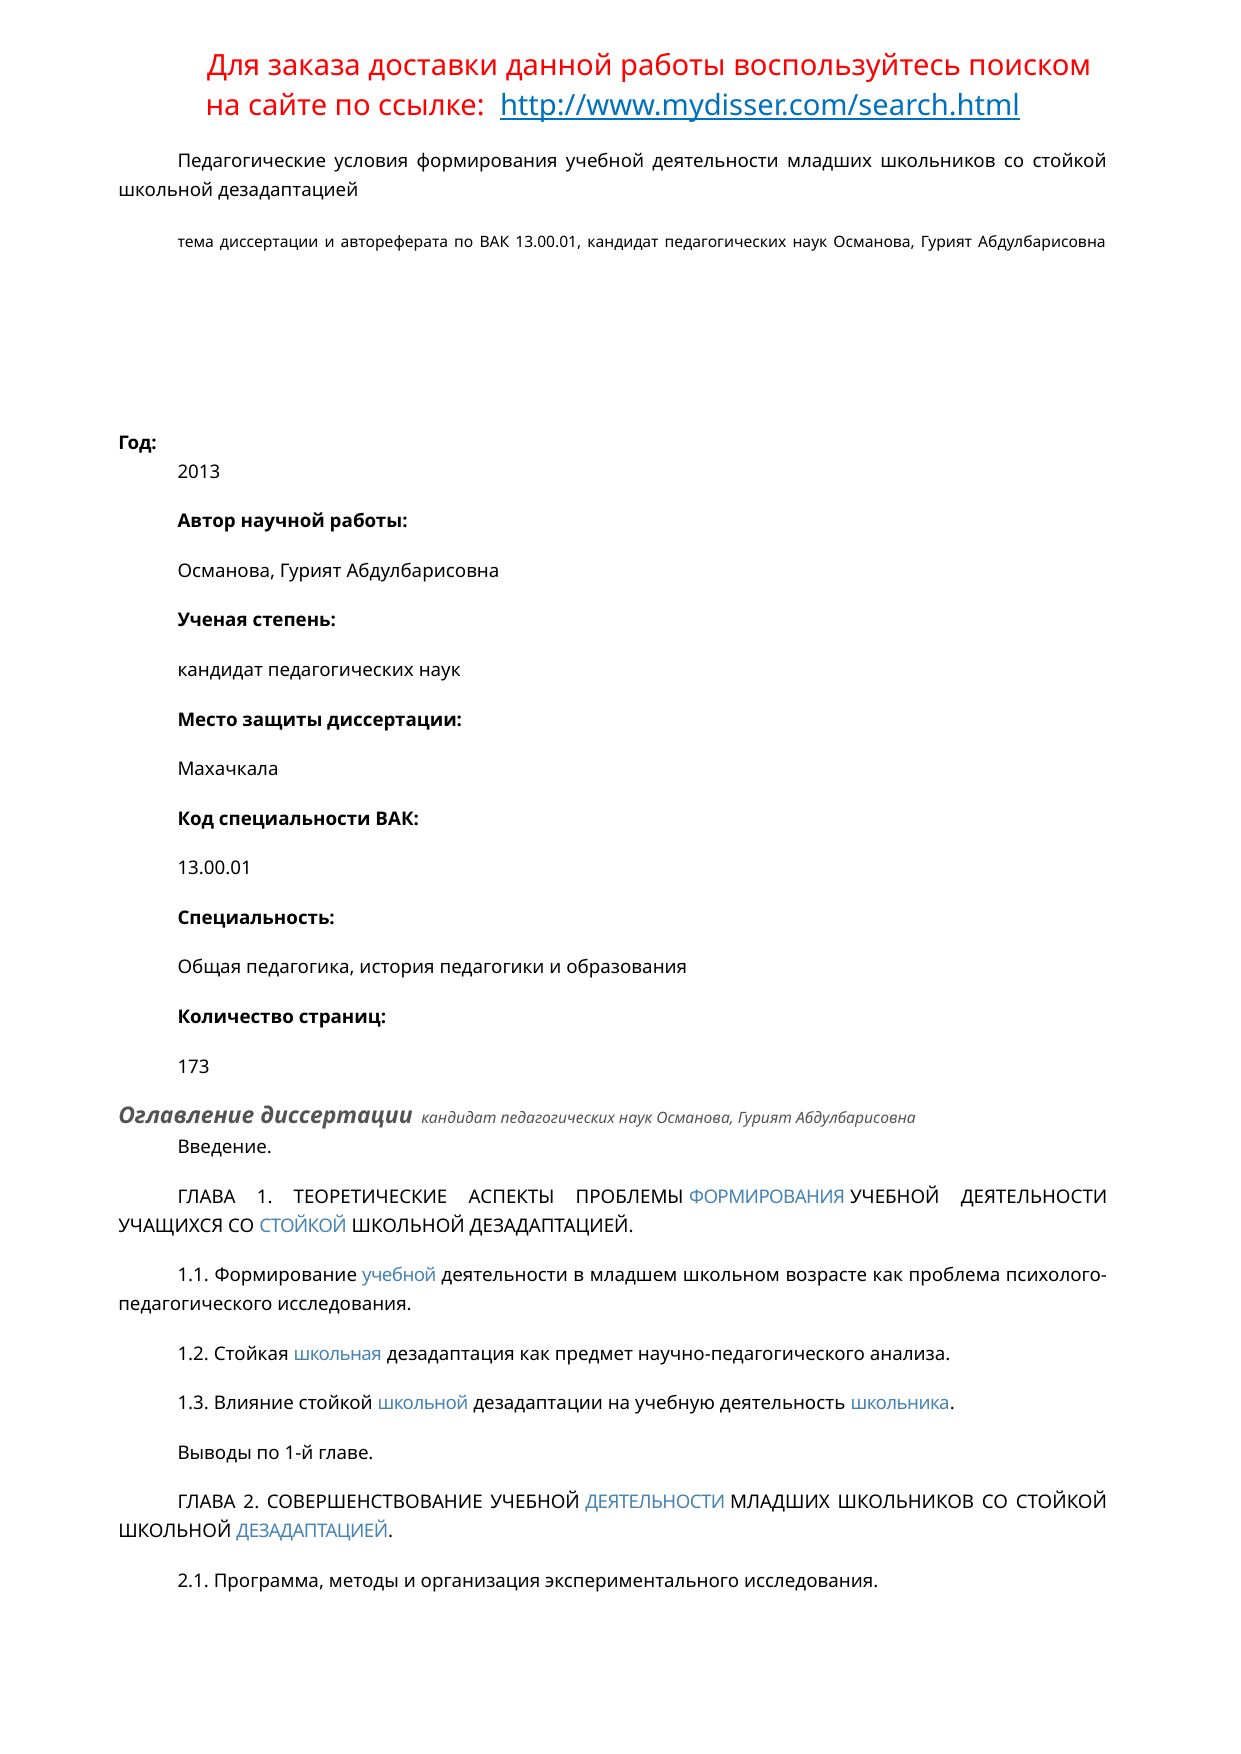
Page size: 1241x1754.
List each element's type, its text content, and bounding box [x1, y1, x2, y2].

text тема диссертации и автореферата по ВАК 13.00.01, кандидат педагогических наук Османова, Гурият Абдулбарисовна [118, 223, 1107, 309]
text кандидат педагогических наук [118, 653, 1107, 682]
text Ученая cтепень: [118, 603, 1107, 632]
text Код cпециальности ВАК: [118, 802, 1107, 831]
text Махачкала [118, 752, 1107, 781]
subtitle Оглавление диссертации кандидат педагогических наук Османова, Гурият Абдулбарисовна [118, 1099, 1107, 1131]
text Автор научной работы: [118, 504, 1107, 533]
text Количество cтраниц: [118, 1000, 1107, 1029]
text 173 [118, 1050, 1107, 1078]
text Османова, Гурият Абдулбарисовна [118, 554, 1107, 583]
text 2013 [118, 455, 1107, 483]
text Общая педагогика, история педагогики и образования [118, 951, 1107, 979]
text Место защиты диссертации: [118, 703, 1107, 731]
text Педагогические условия формирования учебной деятельности младших школьников со стойкой школьной дезадаптацией [118, 144, 1107, 202]
text Год: [118, 429, 1107, 455]
text Специальность: [118, 901, 1107, 930]
text 13.00.01 [118, 851, 1107, 880]
